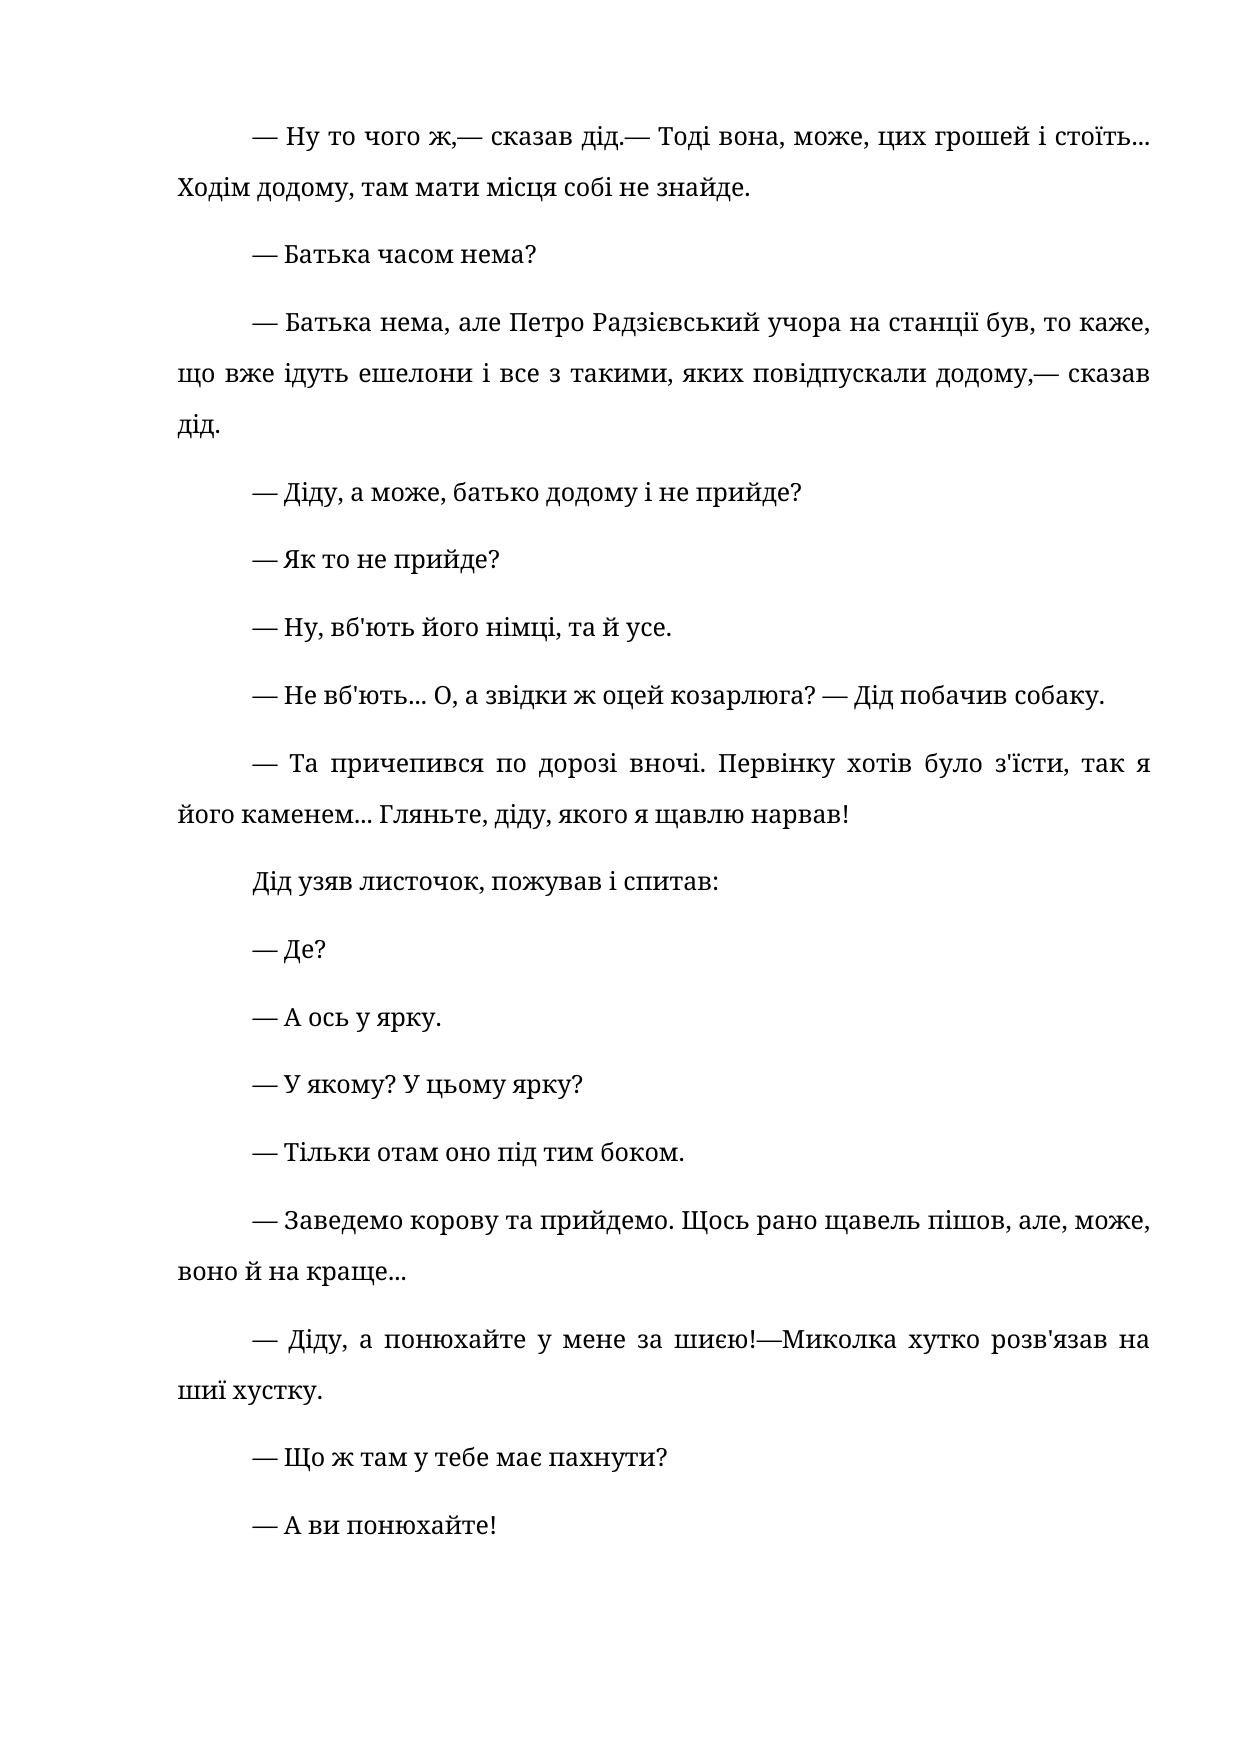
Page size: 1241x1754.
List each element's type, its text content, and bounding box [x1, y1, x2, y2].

text — Діду, а може, батько додому і не прийде? [177, 474, 1152, 508]
text — Тільки отам оно під тим боком. [177, 1135, 1152, 1169]
text Дід узяв листочок, пожував і спитав: [177, 864, 1152, 898]
text — А ви понюхайте! [177, 1508, 1152, 1542]
text — Не вб'ють... О, а звідки ж оцей козарлюга? — Дід побачив собаку. [177, 677, 1152, 712]
text — Що ж там у тебе має пахнути? [177, 1440, 1152, 1474]
text — У якому? У цьому ярку? [177, 1067, 1152, 1101]
text — Ну, вб'ють його німці, та й усе. [177, 610, 1152, 644]
text — Як то не прийде? [177, 542, 1152, 576]
text — Батька нема, але Петро Радзієвський учора на станції був, то каже, що вже ідуть ешелони і все з такими, яких повідпускали додому,— сказав дід. [177, 304, 1152, 441]
text — Заведемо корову та прийдемо. Щось рано щавель пішов, але, може, воно й на краще... [177, 1202, 1152, 1288]
text — Діду, а понюхайте у мене за шиєю!—Миколка хутко розв'язав на шиї хустку. [177, 1321, 1152, 1406]
text — Де? [177, 932, 1152, 966]
text — А ось у ярку. [177, 999, 1152, 1033]
text — Ну то чого ж,— сказав дід.— Тоді вона, може, цих грошей і стоїть... Ходім додому, там мати місця собі не знайде. [177, 118, 1152, 203]
text — Та причепився по дорозі вночі. Первінку хотів було з'їсти, так я його каменем... Гляньте, діду, якого я щавлю нарвав! [177, 745, 1152, 830]
text — Батька часом нема? [177, 237, 1152, 271]
